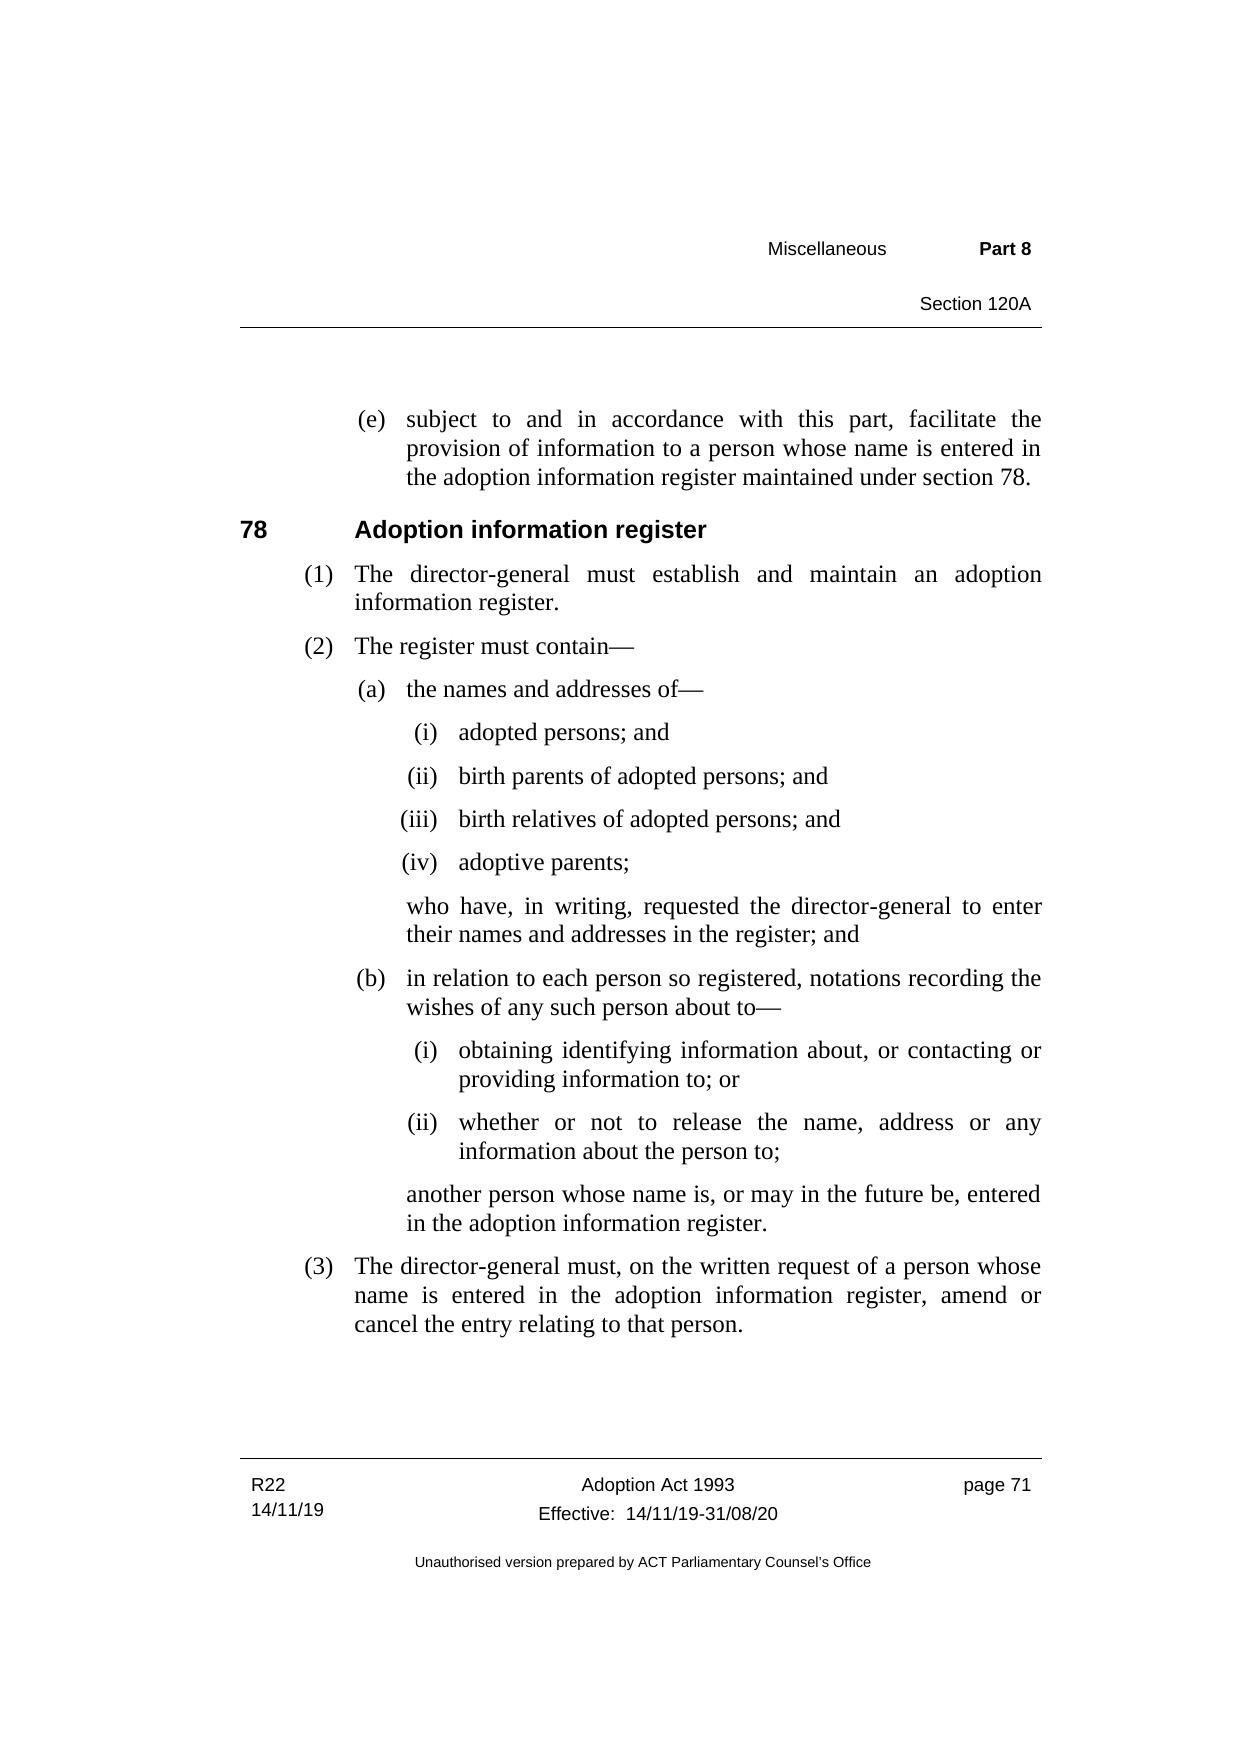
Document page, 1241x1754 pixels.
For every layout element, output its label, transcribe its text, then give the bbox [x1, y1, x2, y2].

text who have, in writing, requested the director-general to enter their names and addresses in the register; and [406, 891, 1042, 948]
text (iii) birth relatives of adopted persons; and [239, 804, 1042, 833]
text (i) obtaining identifying information about, or contacting or providing information to; or [239, 1035, 1042, 1092]
text (1) The director-general must establish and maintain an adoption information register. [239, 559, 1042, 616]
text (i) adopted persons; and [239, 717, 1042, 746]
text 78 Adoption information register [239, 515, 1042, 544]
text (iv) adoptive parents; [239, 847, 1042, 876]
text another person whose name is, or may in the future be, entered in the adoption information register. [406, 1179, 1042, 1237]
text (e) subject to and in accordance with this part, facilitate the provision of information to a person whose name is entered in the adoption information register maintained under section 78. [239, 404, 1042, 490]
text (2) The register must contain— [239, 631, 1042, 659]
text (ii) whether or not to release the name, address or any information about the person to; [239, 1107, 1042, 1164]
text (a) the names and addresses of— [239, 674, 1042, 703]
text (ii) birth parents of adopted persons; and [239, 761, 1042, 789]
text (3) The director-general must, on the written request of a person whose name is entered in the adoption information register, amend or cancel the entry relating to that person. [239, 1251, 1042, 1337]
text (b) in relation to each person so registered, notations recording the wishes of any such person about to— [239, 963, 1042, 1020]
